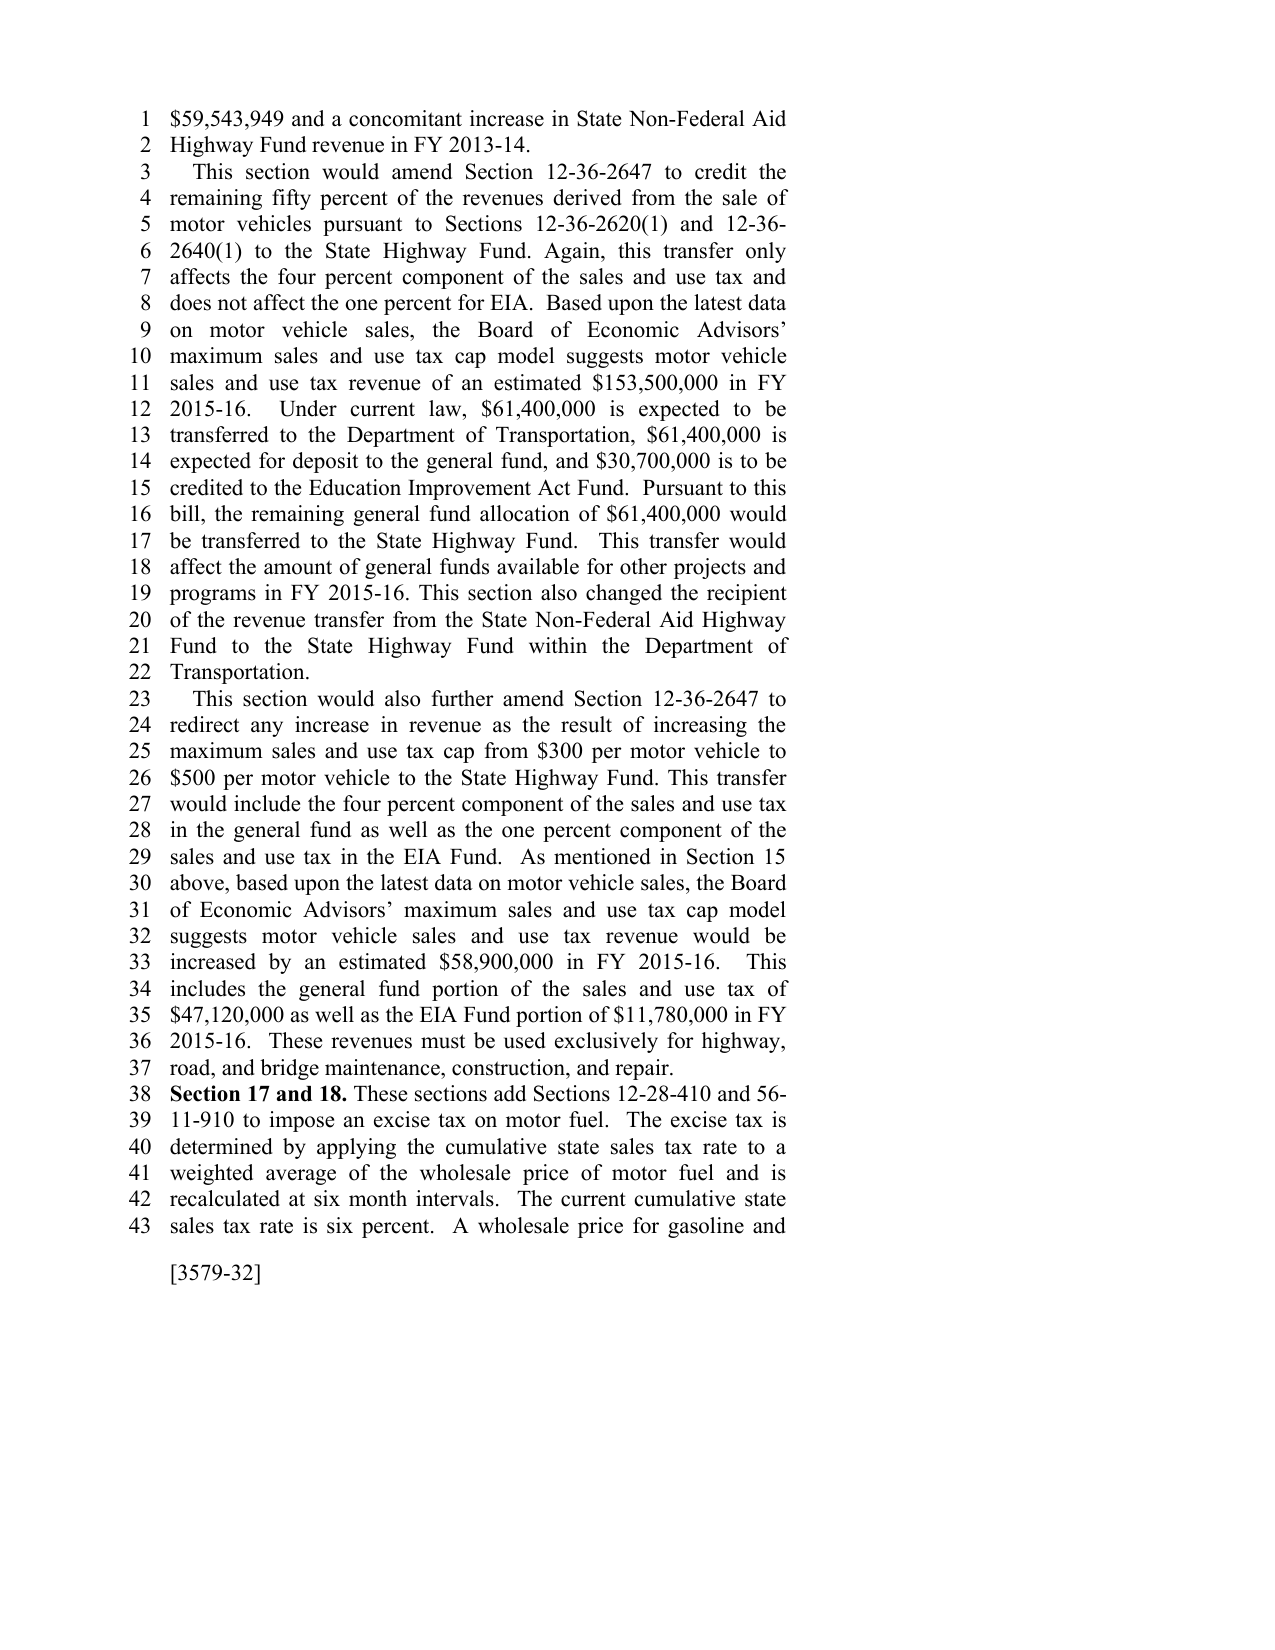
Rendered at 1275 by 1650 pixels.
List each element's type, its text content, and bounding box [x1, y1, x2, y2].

text This section would also further amend Section 12-36-2647 to redirect any increase in revenue as the result of increasing the maximum sales and use tax cap from $300 per motor vehicle to $500 per motor vehicle to the State Highway Fund. This transfer would include the four percent component of the sales and use tax in the general fund as well as the one percent component of the sales and use tax in the EIA Fund. As mentioned in Section 15 above, based upon the latest data on motor vehicle sales, the Board of Economic Advisors’ maximum sales and use tax cap model suggests motor vehicle sales and use tax revenue would be increased by an estimated $58,900,000 in FY 2015-16. This includes the general fund portion of the sales and use tax of $47,120,000 as well as the EIA Fund portion of $11,780,000 in FY 2015-16. These revenues must be used exclusively for highway, road, and bridge maintenance, construction, and repair. [169, 685, 787, 1080]
text This section would amend Section 12-36-2647 to credit the remaining fifty percent of the revenues derived from the sale of motor vehicles pursuant to Sections 12-36-2620(1) and 12-36-2640(1) to the State Highway Fund. Again, this transfer only affects the four percent component of the sales and use tax and does not affect the one percent for EIA. Based upon the latest data on motor vehicle sales, the Board of Economic Advisors’ maximum sales and use tax cap model suggests motor vehicle sales and use tax revenue of an estimated $153,500,000 in FY 2015-16. Under current law, $61,400,000 is expected to be transferred to the Department of Transportation, $61,400,000 is expected for deposit to the general fund, and $30,700,000 is to be credited to the Education Improvement Act Fund. Pursuant to this bill, the remaining general fund allocation of $61,400,000 would be transferred to the State Highway Fund. This transfer would affect the amount of general funds available for other projects and programs in FY 2015-16. This section also changed the recipient of the revenue transfer from the State Non-Federal Aid Highway Fund to the State Highway Fund within the Department of Transportation. [169, 158, 787, 685]
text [169, 105, 787, 158]
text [169, 1080, 787, 1238]
